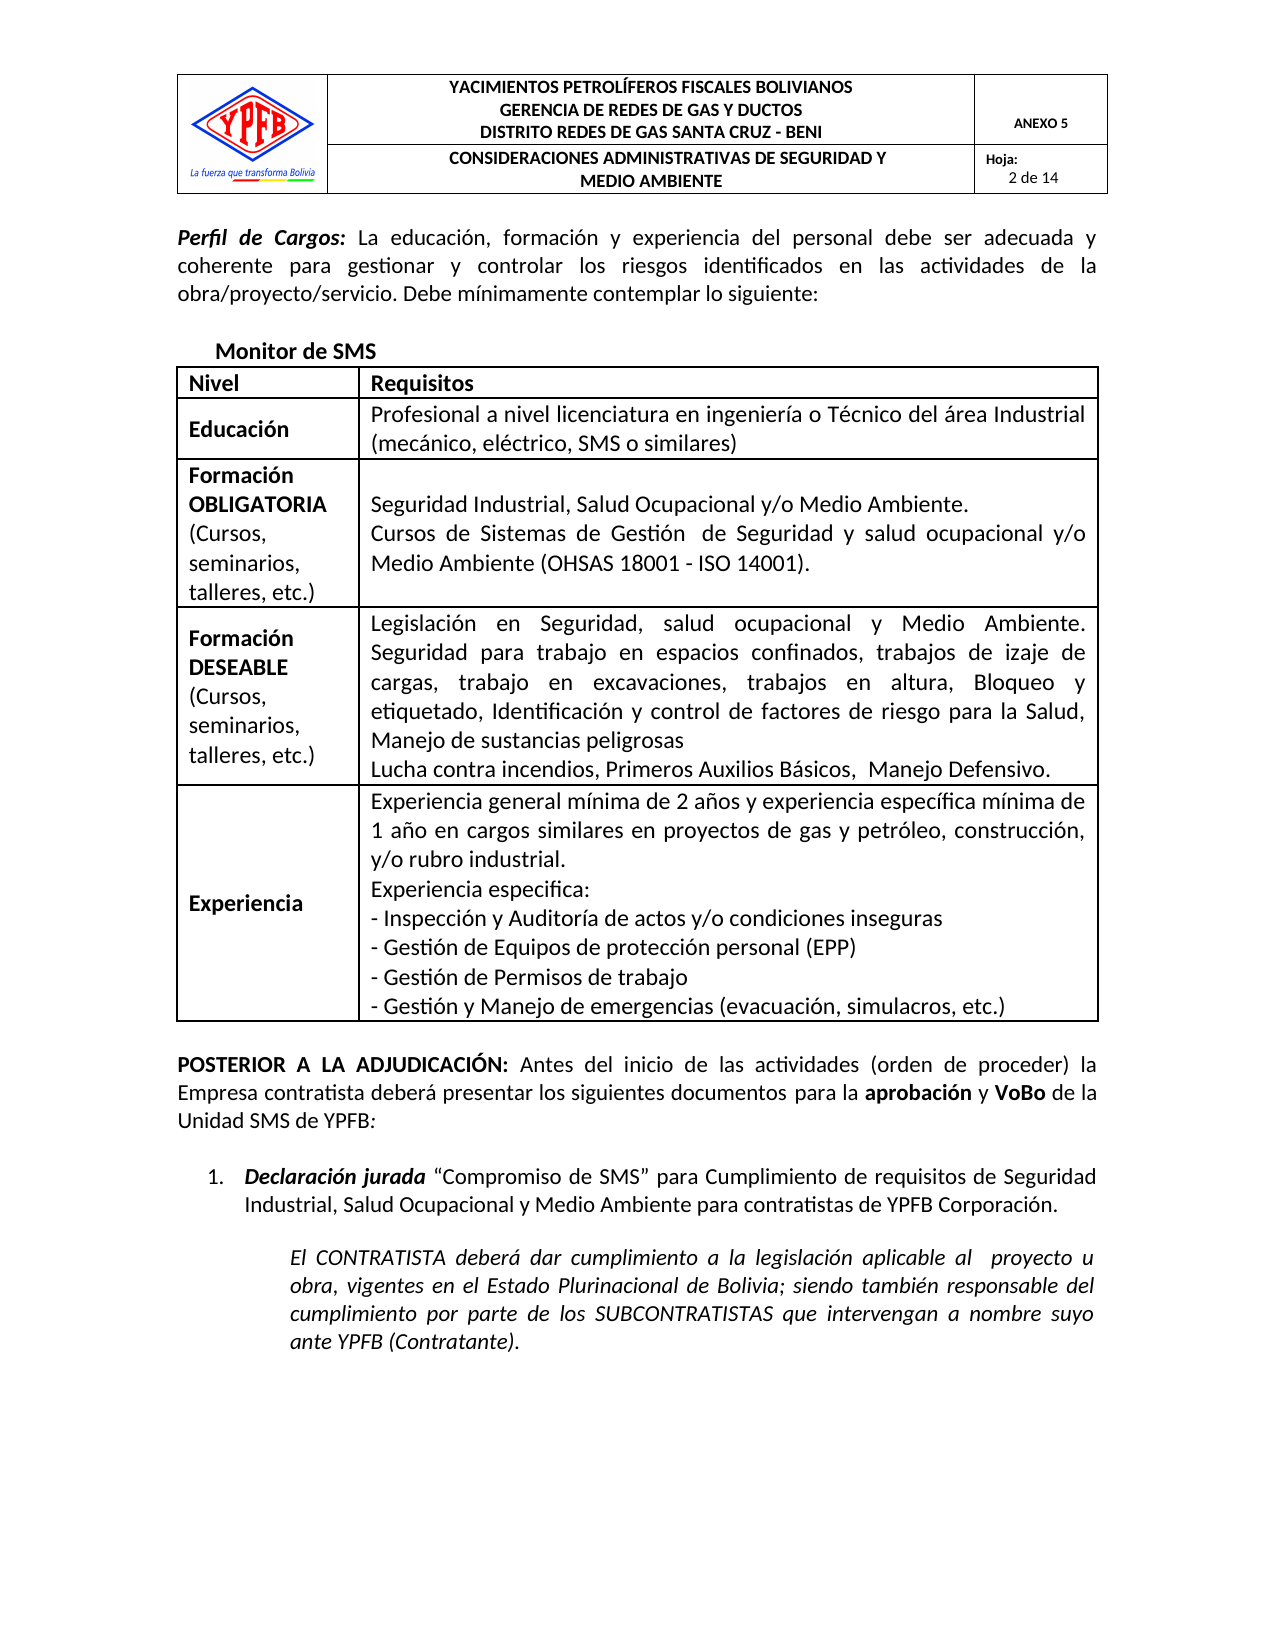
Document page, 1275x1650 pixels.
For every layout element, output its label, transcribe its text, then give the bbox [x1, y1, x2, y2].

table_cell Experiencia general mínima de 2 años y experiencia específica mínima de 1 año en cargos similares en proyectos de gas y petróleo, construcción, y/o rubro industrial. Experiencia especifica: - Inspección y Auditoría de actos y/o condiciones inseguras - Gestión de Equipos de protección personal (EPP) - Gestión de Permisos de trabajo - Gestión y Manejo de emergencias (evacuación, simulacros, etc.) [360, 786, 1097, 1020]
table_cell Formación DESEABLE (Cursos, seminarios, talleres, etc.) [178, 608, 358, 784]
table_cell Experiencia [178, 786, 358, 1020]
table_cell Seguridad Industrial, Salud Ocupacional y/o Medio Ambiente. Cursos de Sistemas de Gestión de Seguridad y salud ocupacional y/o Medio Ambiente (OHSAS 18001 - ISO 14001). [360, 460, 1097, 606]
text Perfil de Cargos: La educación, formación y experiencia del personal debe ser adecuada y coherente para gestionar y controlar los riesgos identificados en las actividades de la obra/proyecto/servicio. Debe mínimamente contemplar lo siguiente: [177, 223, 1098, 307]
text POSTERIOR A LA ADJUDICACIÓN: Antes del inicio de las actividades (orden de proceder) la Empresa contratista deberá presentar los siguientes documentos para la aprobación y VoBo de la Unidad SMS de YPFB: [177, 1050, 1098, 1134]
table_header Requisitos [360, 368, 1097, 397]
list Declaración jurada “Compromiso de SMS” para Cumplimiento de requisitos de Seguridad Industrial, Salud Ocupacional y Medio Ambiente para contratistas de YPFB Corporación. [207, 1162, 1098, 1218]
table_header Nivel [178, 368, 358, 397]
text Monitor de SMS [215, 336, 1098, 366]
picture [188, 81, 316, 187]
table_cell Formación OBLIGATORIA (Cursos, seminarios, talleres, etc.) [178, 460, 358, 606]
table_cell Legislación en Seguridad, salud ocupacional y Medio Ambiente. Seguridad para trabajo en espacios confinados, trabajos de izaje de cargas, trabajo en excavaciones, trabajos en altura, Bloqueo y etiquetado, Identificación y control de factores de riesgo para la Salud, Manejo de sustancias peligrosas Lucha contra incendios, Primeros Auxilios Básicos, Manejo Defensivo. [360, 608, 1097, 784]
list El CONTRATISTA deberá dar cumplimiento a la legislación aplicable al proyecto u obra, vigentes en el Estado Plurinacional de Bolivia; siendo también responsable del cumplimiento por parte de los SUBCONTRATISTAS que intervengan a nombre suyo ante YPFB (Contratante). [290, 1243, 1098, 1355]
table_cell Profesional a nivel licenciatura en ingeniería o Técnico del área Industrial (mecánico, eléctrico, SMS o similares) [360, 399, 1097, 458]
table_cell Educación [178, 399, 358, 458]
